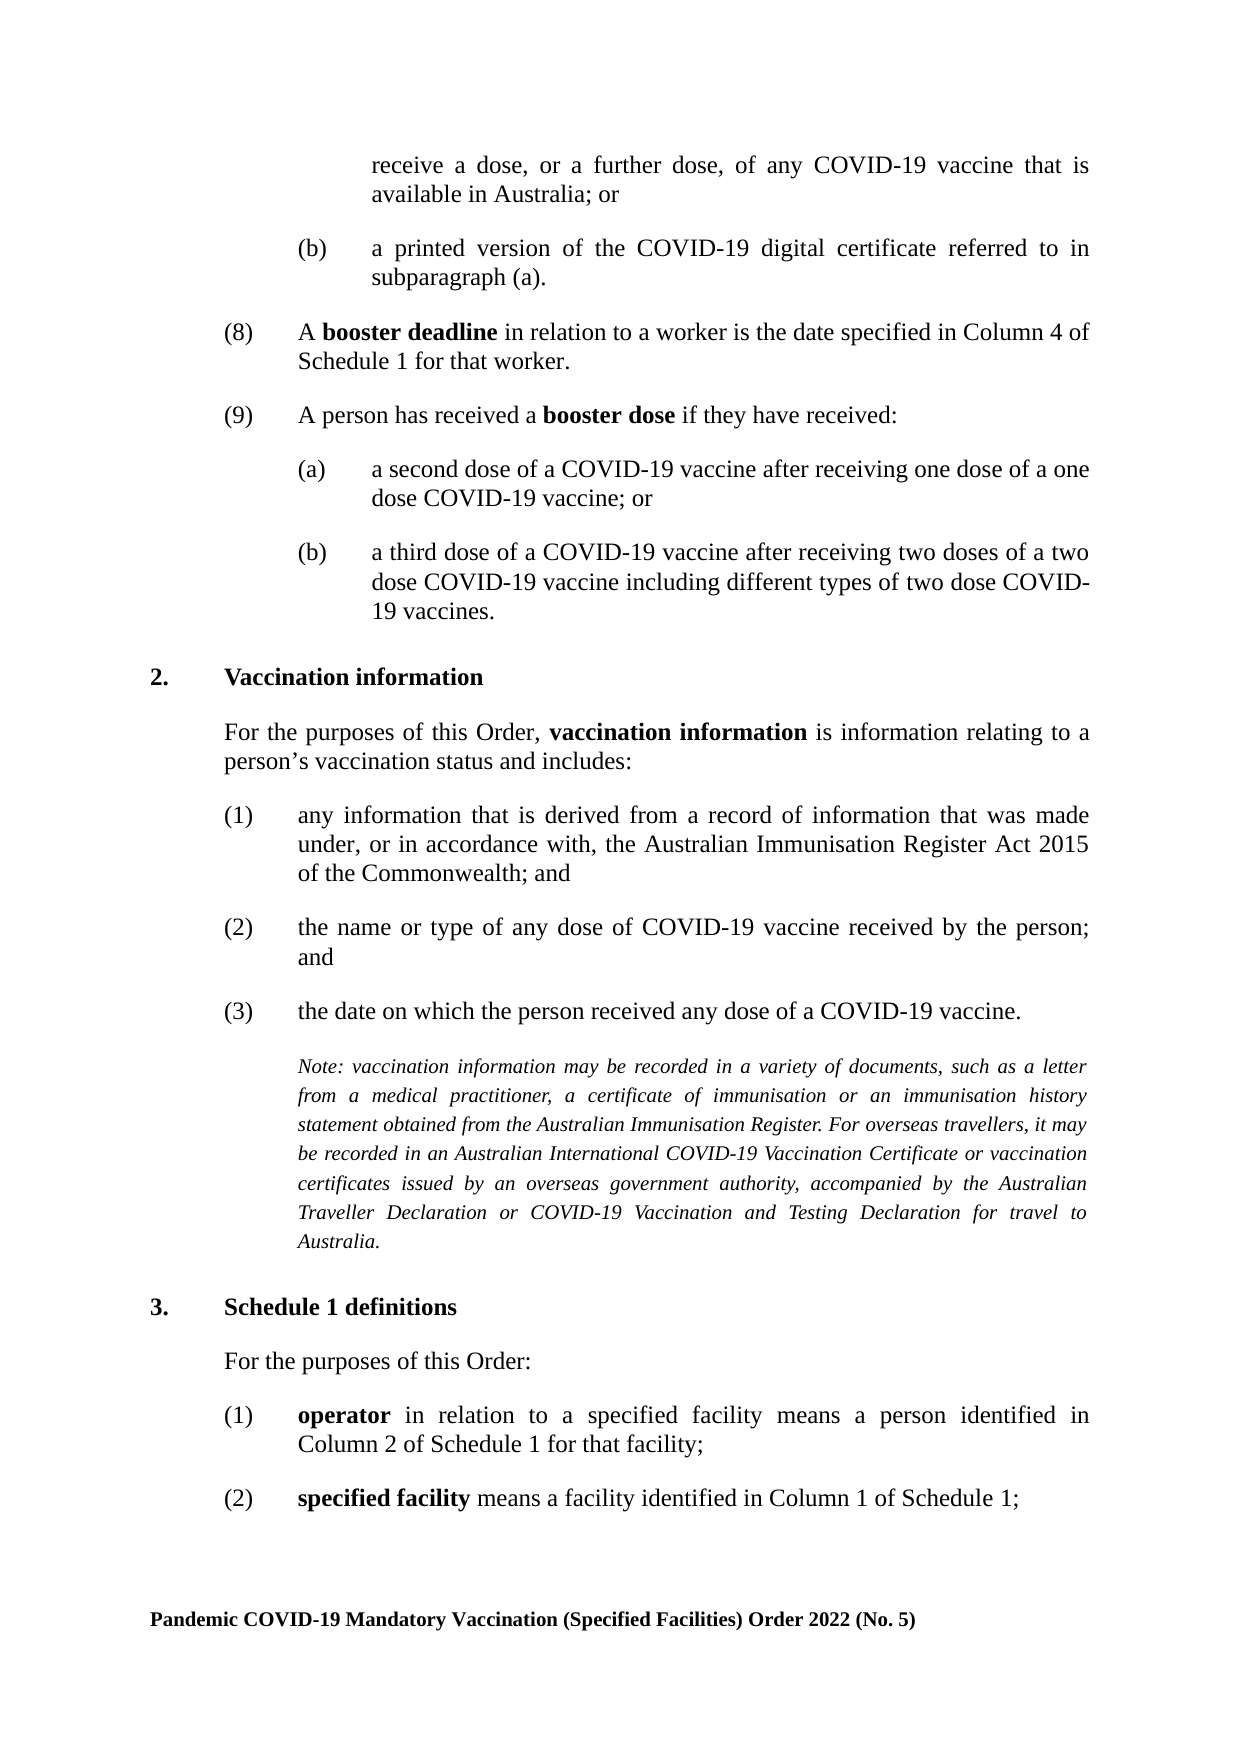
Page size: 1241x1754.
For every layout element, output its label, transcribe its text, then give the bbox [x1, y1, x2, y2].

subtitle a second dose of a COVID-19 vaccine after receiving one dose of a one dose COVID-19 vaccine; or [298, 454, 1090, 512]
subtitle the name or type of any dose of COVID-19 vaccine received by the person; and [224, 912, 1090, 971]
subtitle operator in relation to a specified facility means a person identified in Column 2 of Schedule 1 for that facility; [224, 1400, 1090, 1458]
subtitle Vaccination information [150, 662, 1090, 692]
subtitle specified facility means a facility identified in Column 1 of Schedule 1; [224, 1483, 1090, 1512]
subtitle a third dose of a COVID-19 vaccine after receiving two doses of a two dose COVID-19 vaccine including different types of two dose COVID-19 vaccines. [298, 537, 1090, 625]
subtitle the date on which the person received any dose of a COVID-19 vaccine. [224, 996, 1090, 1025]
subtitle A person has received a booster dose if they have received: [224, 400, 1090, 429]
subtitle For the purposes of this Order: [224, 1346, 1090, 1375]
text Note: vaccination information may be recorded in a variety of documents, such as a letter from a medical practitioner, a certificate of immunisation or an immunisation history statement obtained from the Australian Immunisation Register. For overseas travellers, it may be recorded in an Australian International COVID-19 Vaccination Certificate or vaccination certificates issued by an overseas government authority, accompanied by the Australian Traveller Declaration or COVID-19 Vaccination and Testing Declaration for travel to Australia. [298, 1050, 1090, 1254]
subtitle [298, 150, 1090, 208]
subtitle Schedule 1 definitions [150, 1292, 1090, 1321]
subtitle any information that is derived from a record of information that was made under, or in accordance with, the Australian Immunisation Register Act 2015 of the Commonwealth; and [224, 800, 1090, 887]
subtitle For the purposes of this Order, vaccination information is information relating to a person’s vaccination status and includes: [224, 717, 1090, 775]
subtitle a printed version of the COVID-19 digital certificate referred to in subparagraph (a). [298, 233, 1090, 292]
subtitle A booster deadline in relation to a worker is the date specified in Column 4 of Schedule 1 for that worker. [224, 317, 1090, 375]
